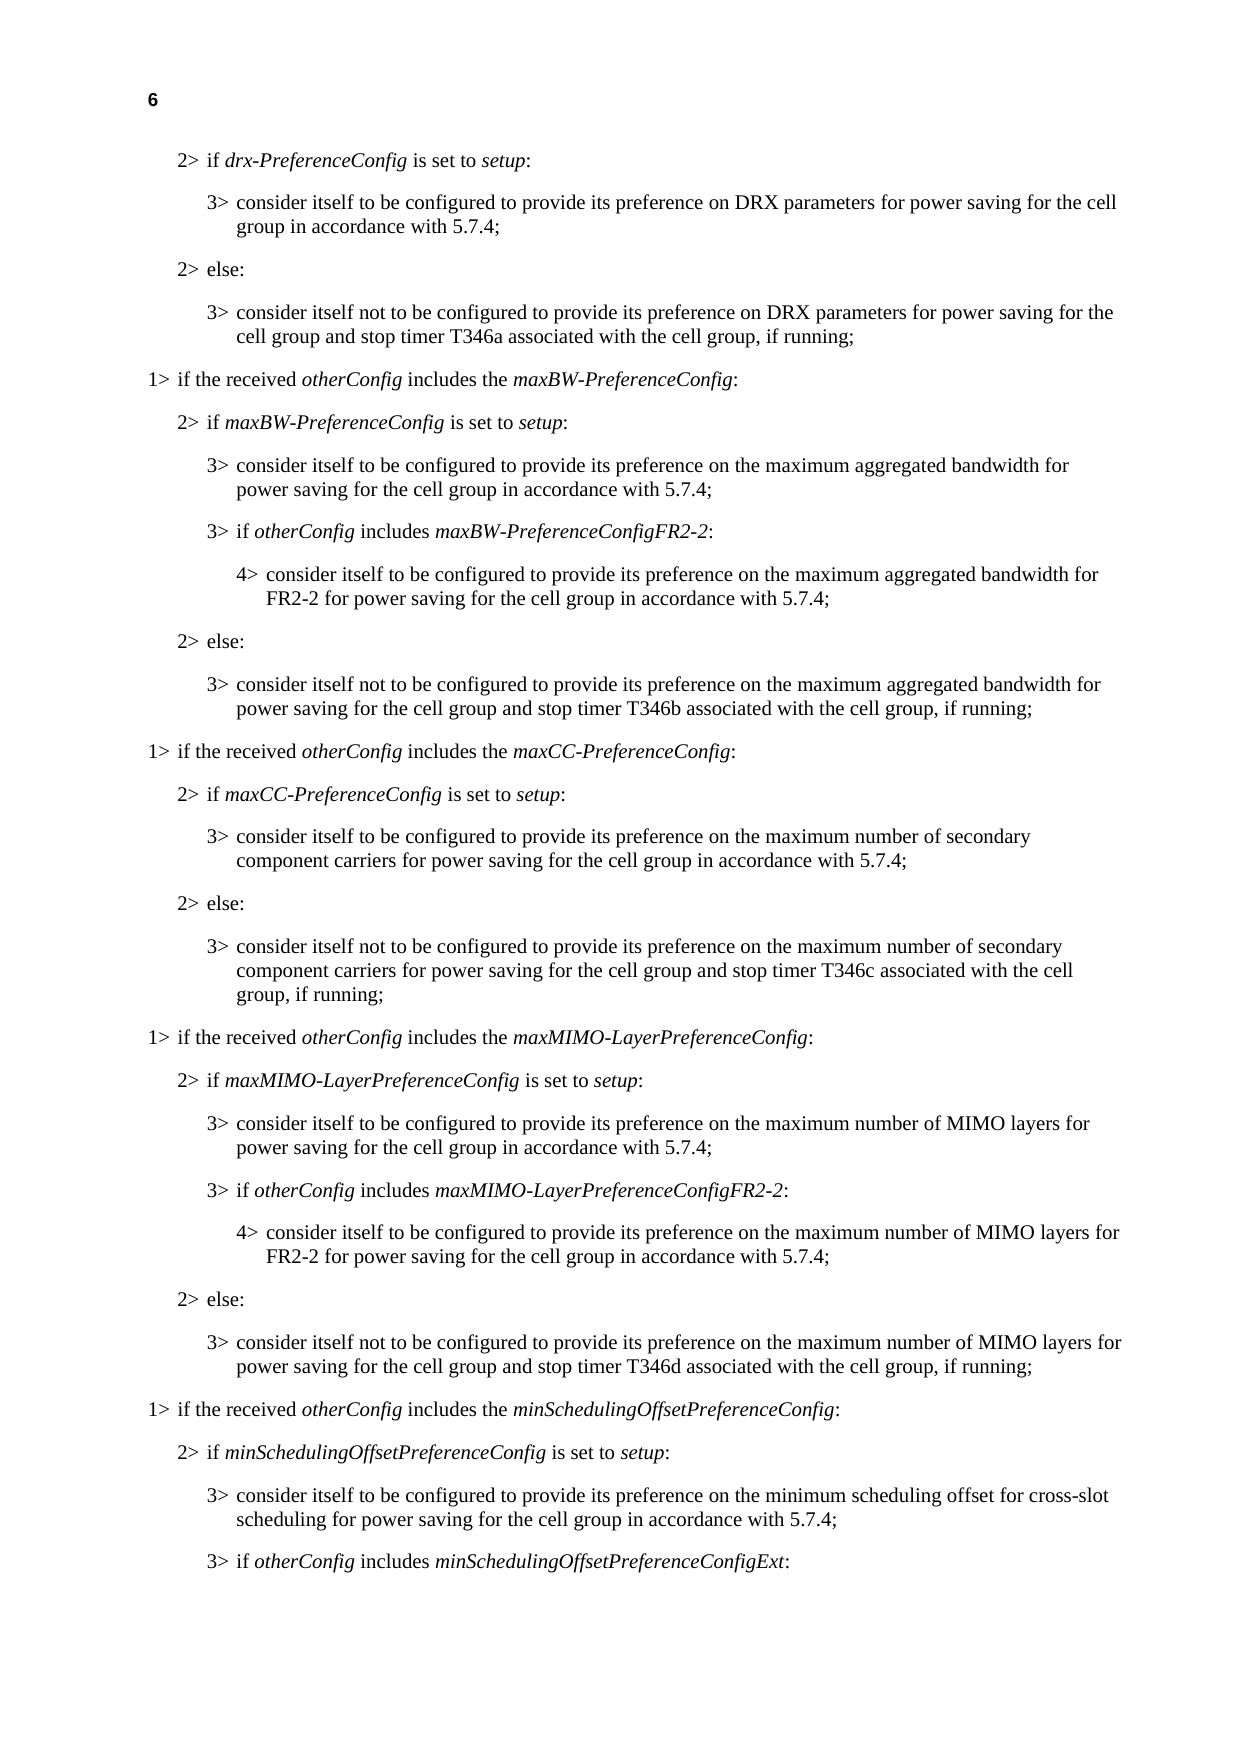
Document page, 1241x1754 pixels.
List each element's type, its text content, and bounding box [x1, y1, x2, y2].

text 3> consider itself to be configured to provide its preference on DRX parameters for power saving for the cell group in accordance with 5.7.4; [207, 190, 1122, 238]
text 2> if minSchedulingOffsetPreferenceConfig is set to setup: [177, 1440, 1122, 1464]
text 2> if drx-PreferenceConfig is set to setup: [177, 147, 1122, 172]
text 3> consider itself not to be configured to provide its preference on DRX parameters for power saving for the cell group and stop timer T346a associated with the cell group, if running; [207, 300, 1122, 348]
text 2> if maxCC-PreferenceConfig is set to setup: [177, 782, 1122, 806]
text 1> if the received otherConfig includes the maxMIMO-LayerPreferenceConfig: [148, 1025, 1122, 1049]
text 3> if otherConfig includes minSchedulingOffsetPreferenceConfigExt: [207, 1549, 1122, 1573]
text 1> if the received otherConfig includes the maxBW-PreferenceConfig: [148, 367, 1122, 391]
text 4> consider itself to be configured to provide its preference on the maximum aggregated bandwidth for FR2-2 for power saving for the cell group in accordance with 5.7.4; [236, 562, 1122, 610]
text 3> consider itself not to be configured to provide its preference on the maximum number of MIMO layers for power saving for the cell group and stop timer T346d associated with the cell group, if running; [207, 1330, 1122, 1378]
text 2> else: [177, 629, 1122, 653]
text 3> consider itself to be configured to provide its preference on the maximum number of MIMO layers for power saving for the cell group in accordance with 5.7.4; [207, 1111, 1122, 1159]
text 3> consider itself to be configured to provide its preference on the maximum number of secondary component carriers for power saving for the cell group in accordance with 5.7.4; [207, 824, 1122, 872]
text 2> if maxMIMO-LayerPreferenceConfig is set to setup: [177, 1068, 1122, 1092]
text 3> consider itself not to be configured to provide its preference on the maximum aggregated bandwidth for power saving for the cell group and stop timer T346b associated with the cell group, if running; [207, 672, 1122, 720]
text 1> if the received otherConfig includes the minSchedulingOffsetPreferenceConfig: [148, 1397, 1122, 1421]
text 3> consider itself not to be configured to provide its preference on the maximum number of secondary component carriers for power saving for the cell group and stop timer T346c associated with the cell group, if running; [207, 934, 1122, 1006]
text 3> consider itself to be configured to provide its preference on the maximum aggregated bandwidth for power saving for the cell group in accordance with 5.7.4; [207, 452, 1122, 501]
text 2> else: [177, 891, 1122, 915]
text 2> else: [177, 1287, 1122, 1311]
text 3> if otherConfig includes maxMIMO-LayerPreferenceConfigFR2-2: [207, 1177, 1122, 1202]
text 1> if the received otherConfig includes the maxCC-PreferenceConfig: [148, 739, 1122, 763]
text 2> else: [177, 257, 1122, 281]
text 3> if otherConfig includes maxBW-PreferenceConfigFR2-2: [207, 519, 1122, 543]
text 4> consider itself to be configured to provide its preference on the maximum number of MIMO layers for FR2-2 for power saving for the cell group in accordance with 5.7.4; [236, 1220, 1122, 1268]
text 2> if maxBW-PreferenceConfig is set to setup: [177, 410, 1122, 434]
text 3> consider itself to be configured to provide its preference on the minimum scheduling offset for cross-slot scheduling for power saving for the cell group in accordance with 5.7.4; [207, 1482, 1122, 1531]
